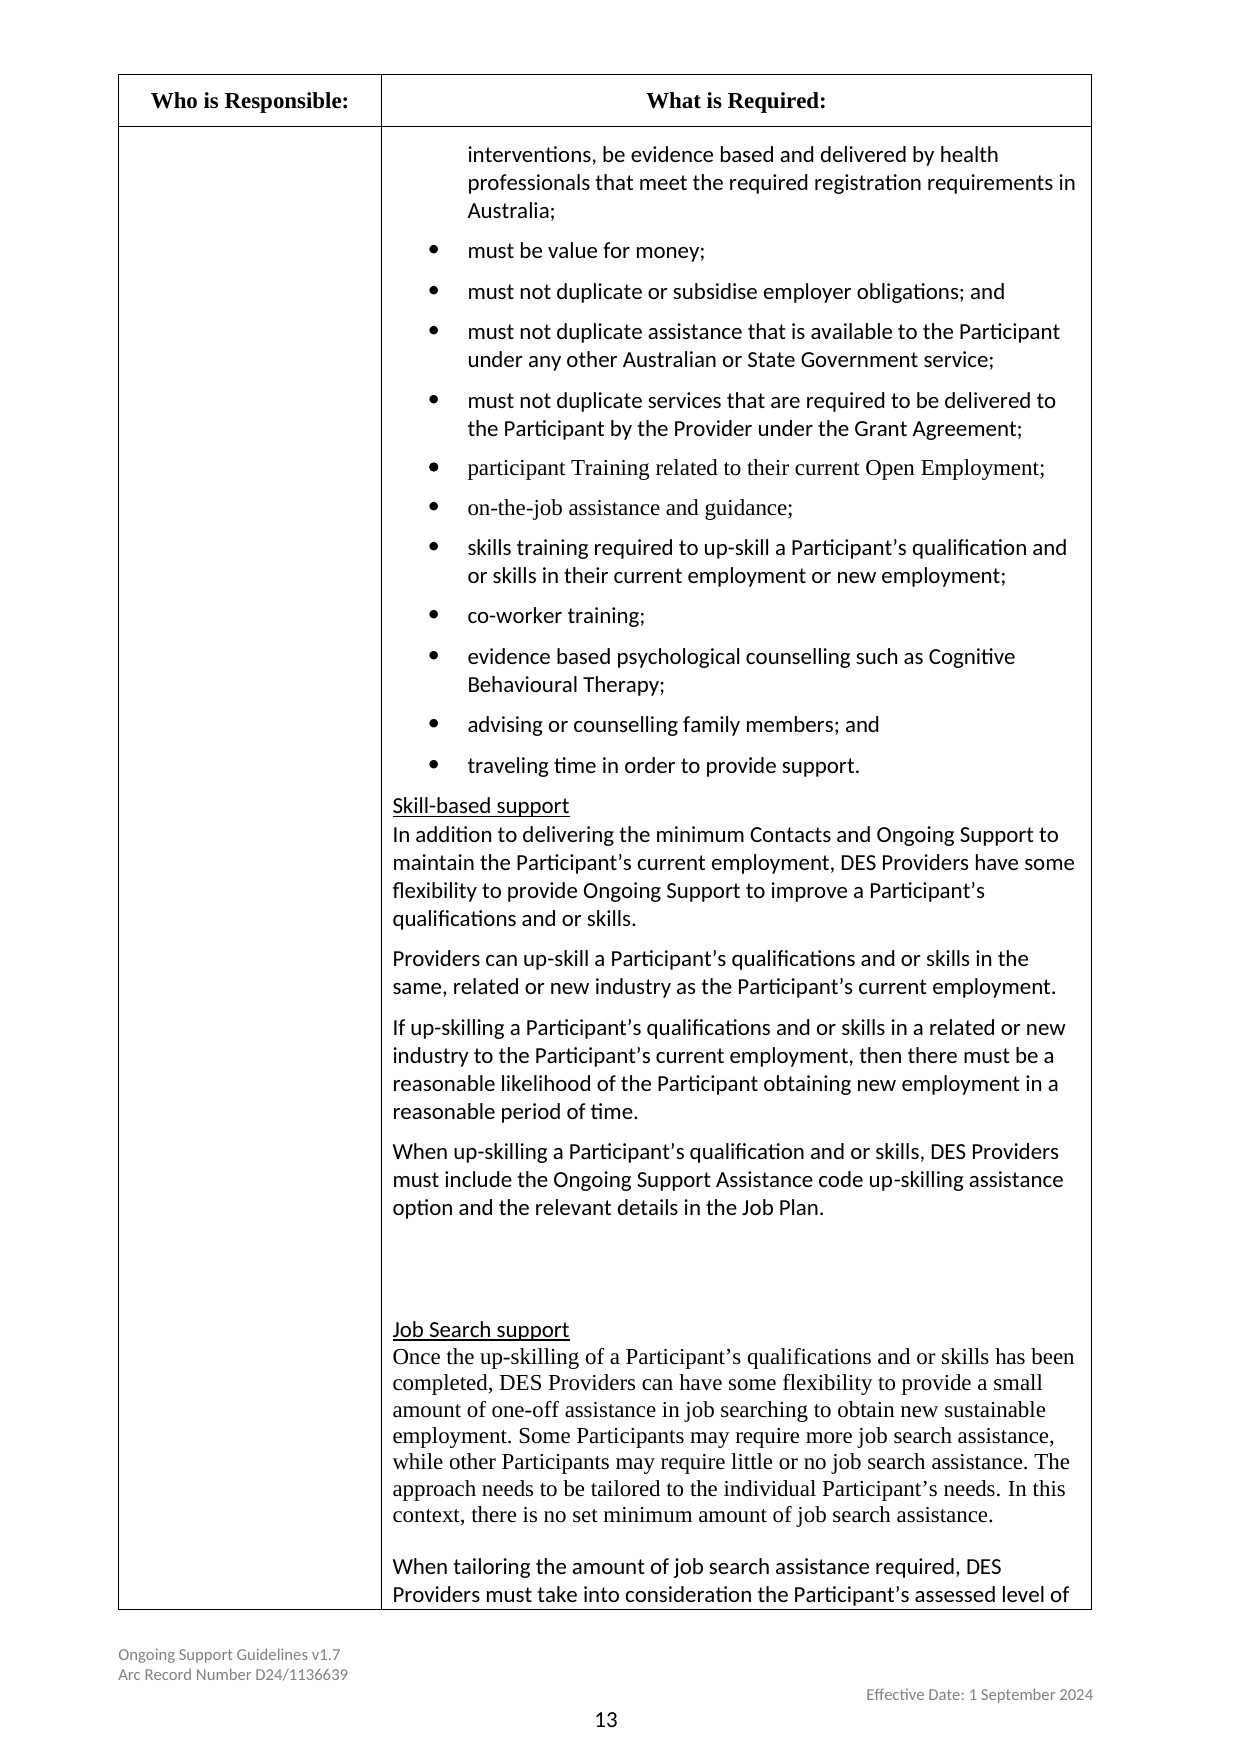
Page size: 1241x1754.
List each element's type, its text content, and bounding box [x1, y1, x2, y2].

table_header Who is Responsible: [119, 75, 381, 126]
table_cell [382, 127, 1091, 1608]
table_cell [119, 127, 381, 1608]
table_header What is Required: [382, 75, 1091, 126]
